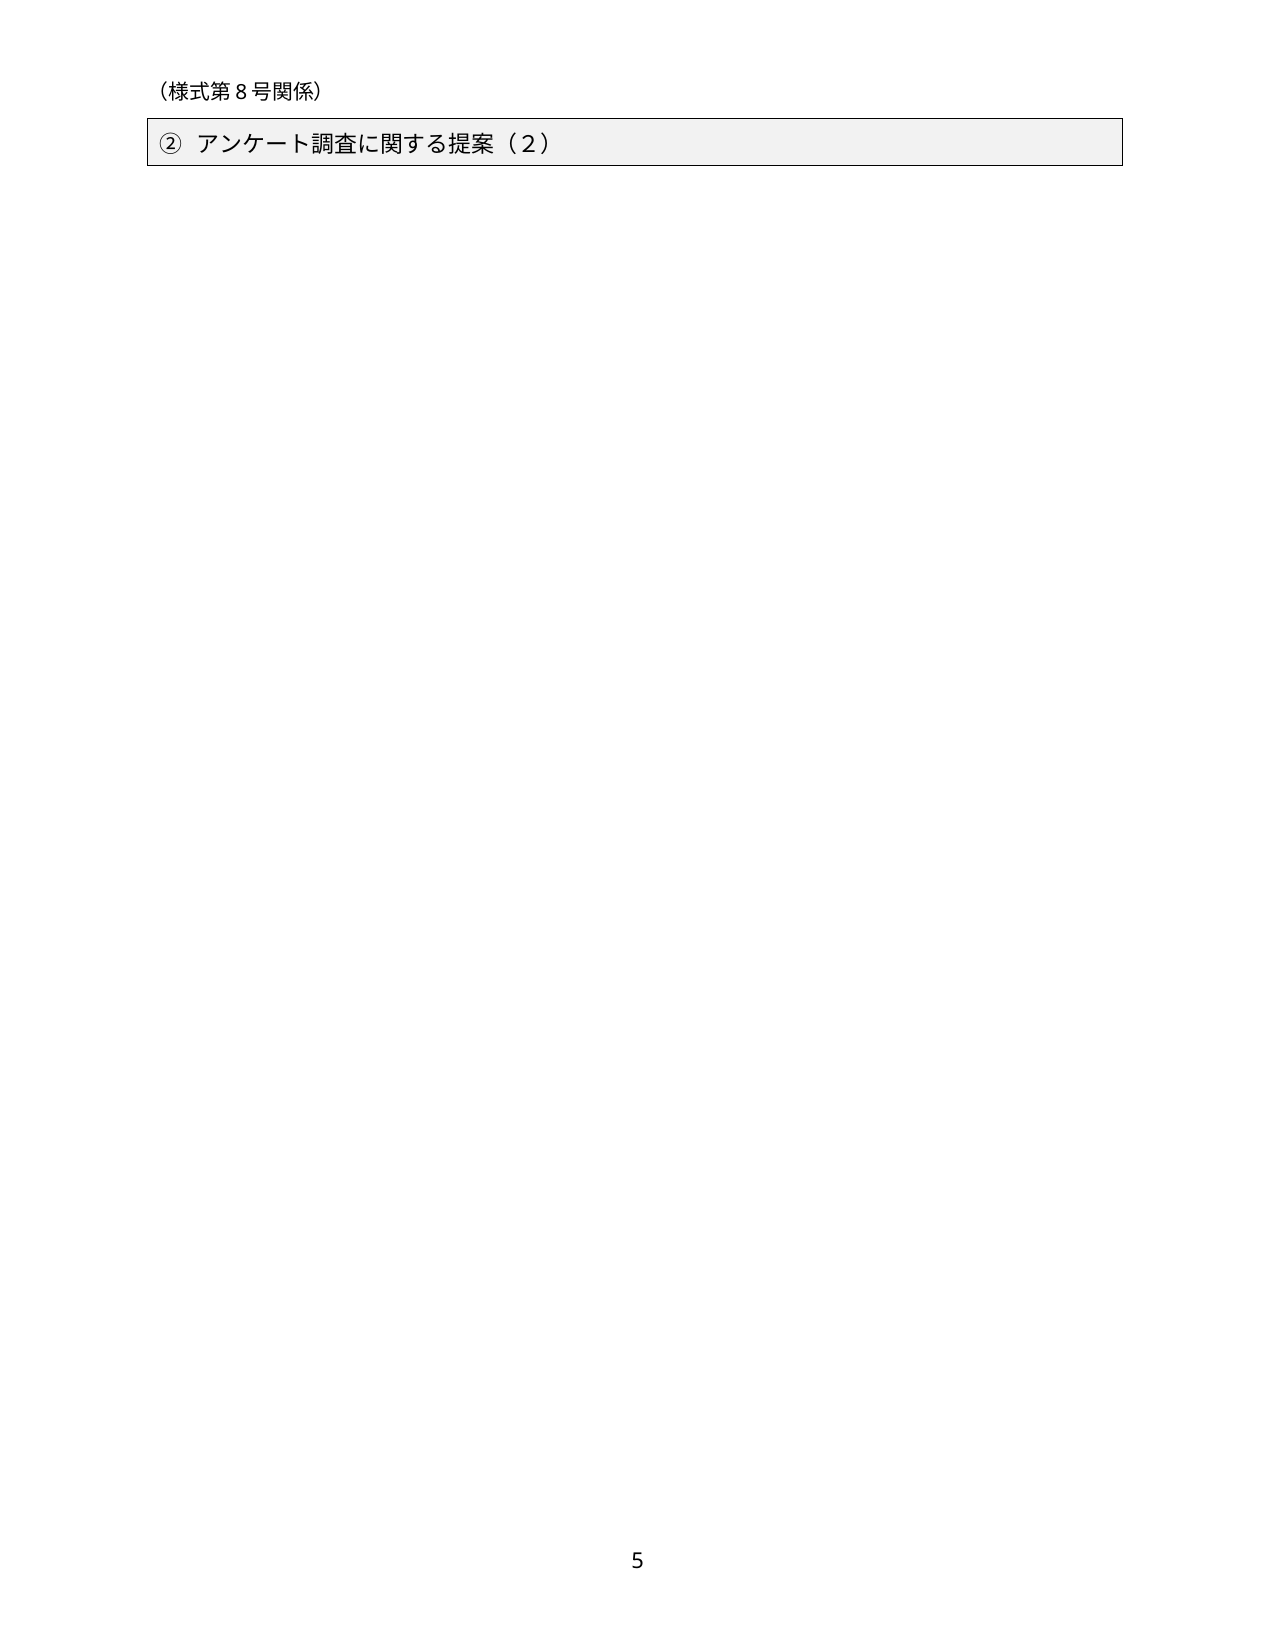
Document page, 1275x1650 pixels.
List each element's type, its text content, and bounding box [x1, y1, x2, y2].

table_header アンケート調査に関する提案（２） [148, 119, 1122, 165]
